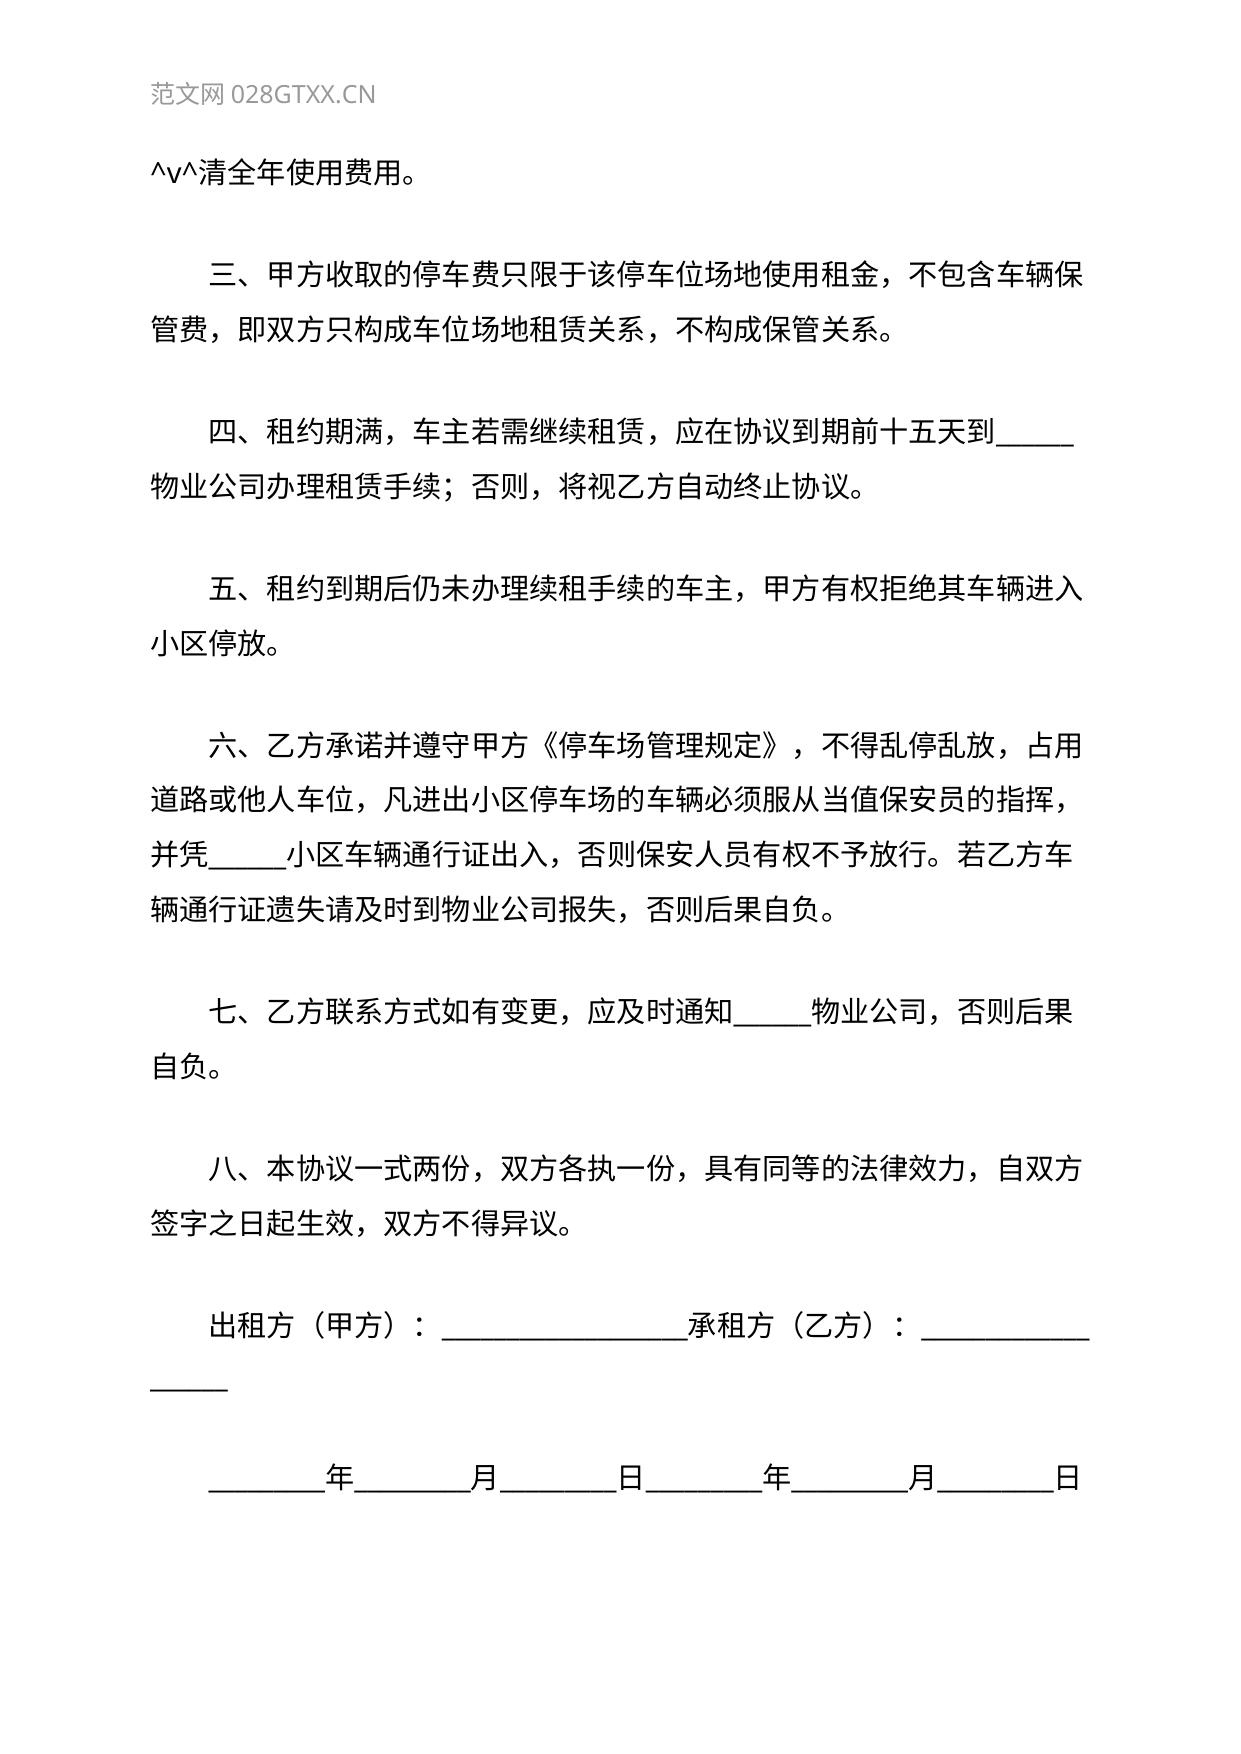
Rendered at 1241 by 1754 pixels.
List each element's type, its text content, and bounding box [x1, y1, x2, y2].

text _________年_________月_________日_________年_________月_________日 [150, 1455, 1090, 1497]
text 六、乙方承诺并遵守甲方《停车场管理规定》，不得乱停乱放，占用道路或他人车位，凡进出小区停车场的车辆必须服从当值保安员的指挥，并凭______小区车辆通行证出入，否则保安人员有权不予放行。若乙方车辆通行证遗失请及时到物业公司报失，否则后果自负。 [150, 722, 1090, 929]
text 七、乙方联系方式如有变更，应及时通知______物业公司，否则后果自负。 [150, 989, 1090, 1086]
text 八、本协议一式两份，双方各执一份，具有同等的法律效力，自双方签字之日起生效，双方不得异议。 [150, 1145, 1090, 1243]
text 五、租约到期后仍未办理续租手续的车主，甲方有权拒绝其车辆进入小区停放。 [150, 565, 1090, 663]
text 出租方（甲方）：___________________承租方（乙方）：___________________ [150, 1302, 1090, 1396]
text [150, 150, 1090, 192]
text 三、甲方收取的停车费只限于该停车位场地使用租金，不包含车辆保管费，即双方只构成车位场地租赁关系，不构成保管关系。 [150, 252, 1090, 349]
text 四、租约期满，车主若需继续租赁，应在协议到期前十五天到______物业公司办理租赁手续；否则，将视乙方自动终止协议。 [150, 409, 1090, 506]
